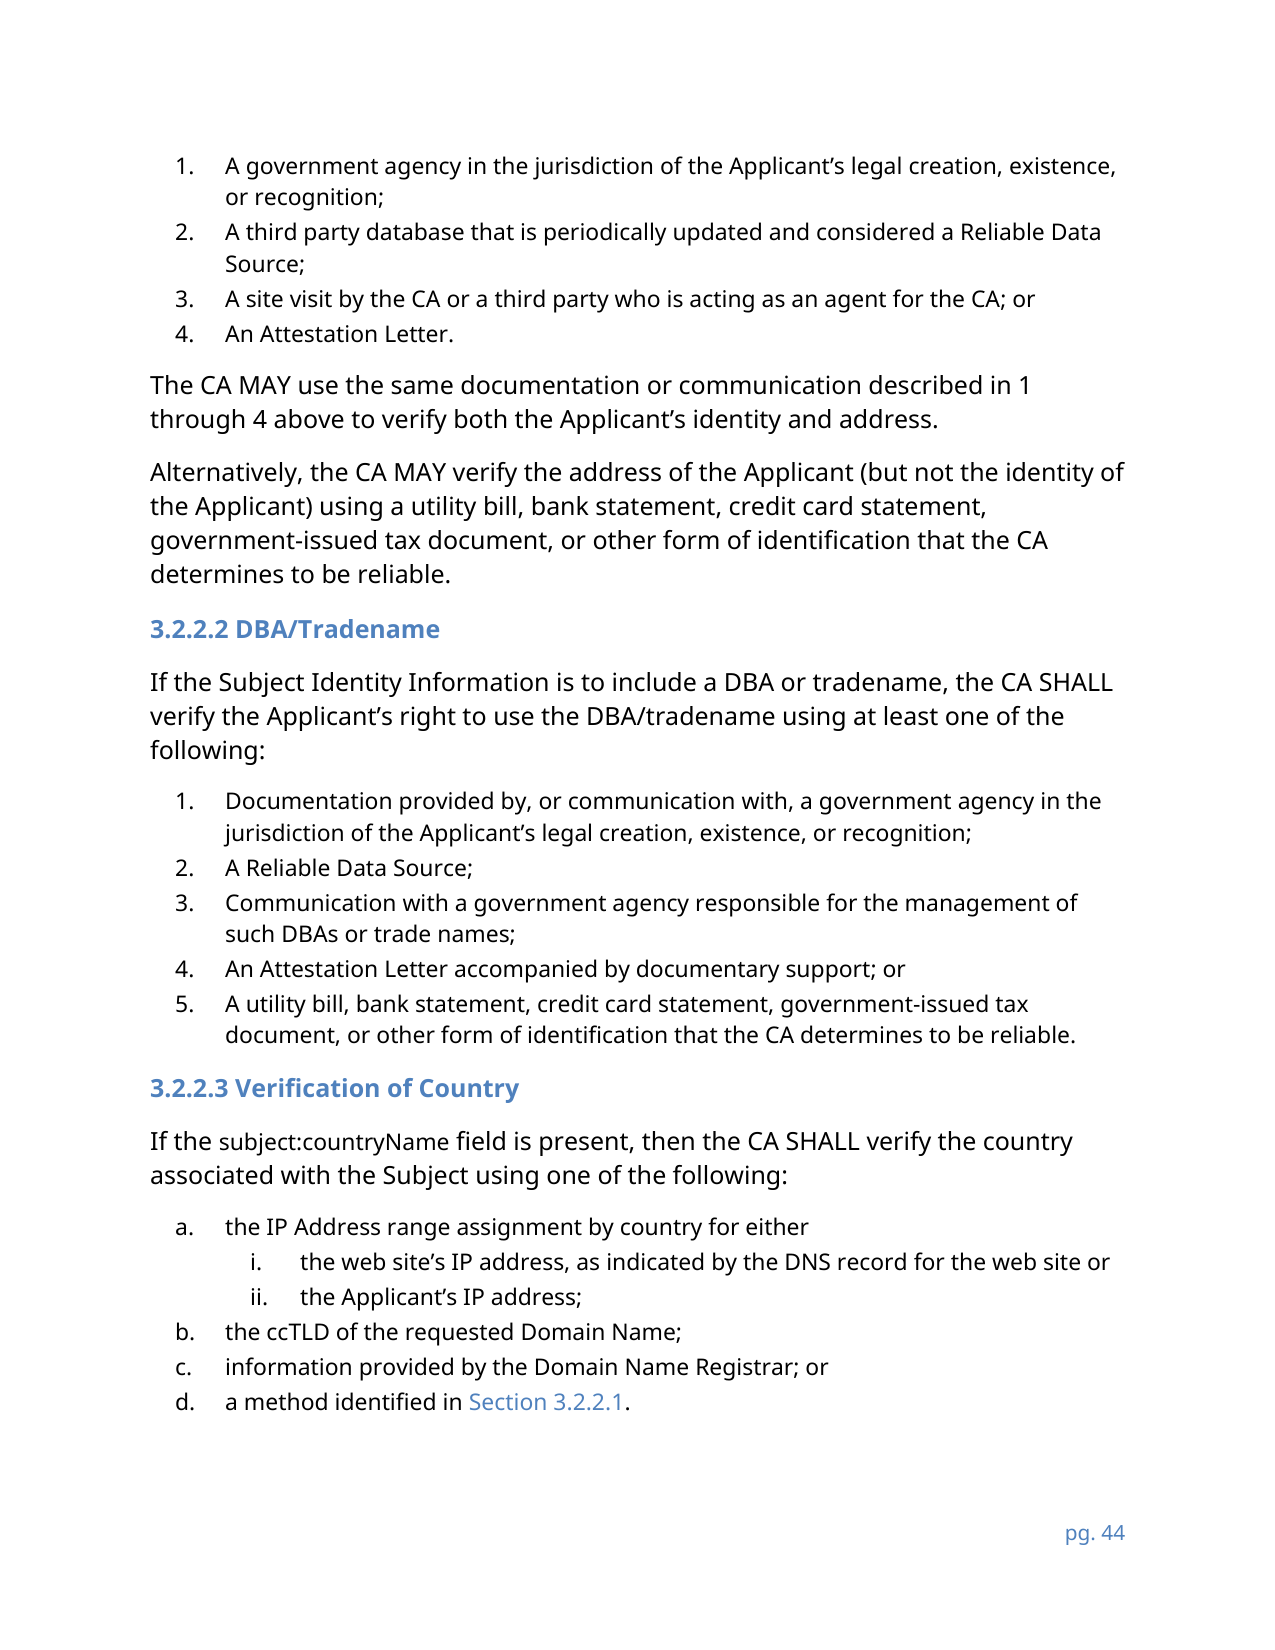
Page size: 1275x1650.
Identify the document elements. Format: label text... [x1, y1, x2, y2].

subtitle 3.2.2.2 DBA/Tradename [150, 611, 1125, 646]
subtitle 3.2.2.3 Verification of Country [150, 1071, 1125, 1105]
list the web site’s IP address, as indicated by the DNS record for the web site or [250, 1246, 1125, 1277]
list A utility bill, bank statement, credit card statement, government-issued tax document, or other form of identification that the CA determines to be reliable. [175, 988, 1125, 1050]
text Alternatively, the CA MAY verify the address of the Applicant (but not the identity of the Applicant) using a utility bill, bank statement, credit card statement, government-issued tax document, or other form of identification that the CA determines to be reliable. [150, 454, 1125, 591]
list the ccTLD of the requested Domain Name; [175, 1316, 1125, 1347]
list An Attestation Letter accompanied by documentary support; or [175, 953, 1125, 984]
text If the Subject Identity Information is to include a DBA or tradename, the CA SHALL verify the Applicant’s right to use the DBA/tradename using at least one of the following: [150, 664, 1125, 766]
list information provided by the Domain Name Registrar; or [175, 1351, 1125, 1382]
list a method identified in Section 3.2.2.1. [175, 1386, 1125, 1417]
list An Attestation Letter. [175, 317, 1125, 349]
list Documentation provided by, or communication with, a government agency in the jurisdiction of the Applicant’s legal creation, existence, or recognition; [175, 785, 1125, 848]
list A third party database that is periodically updated and considered a Reliable Data Source; [175, 216, 1125, 279]
list A Reliable Data Source; [175, 851, 1125, 883]
list A site visit by the CA or a third party who is acting as an agent for the CA; or [175, 282, 1125, 314]
list Communication with a government agency responsible for the management of such DBAs or trade names; [175, 886, 1125, 949]
list the Applicant’s IP address; [250, 1281, 1125, 1312]
list A government agency in the jurisdiction of the Applicant’s legal creation, existence, or recognition; [175, 150, 1125, 212]
text If the subject:countryName field is present, then the CA SHALL verify the country associated with the Subject using one of the following: [150, 1124, 1125, 1192]
text The CA MAY use the same documentation or communication described in 1 through 4 above to verify both the Applicant’s identity and address. [150, 367, 1125, 436]
list the IP Address range assignment by country for either [175, 1211, 1125, 1242]
